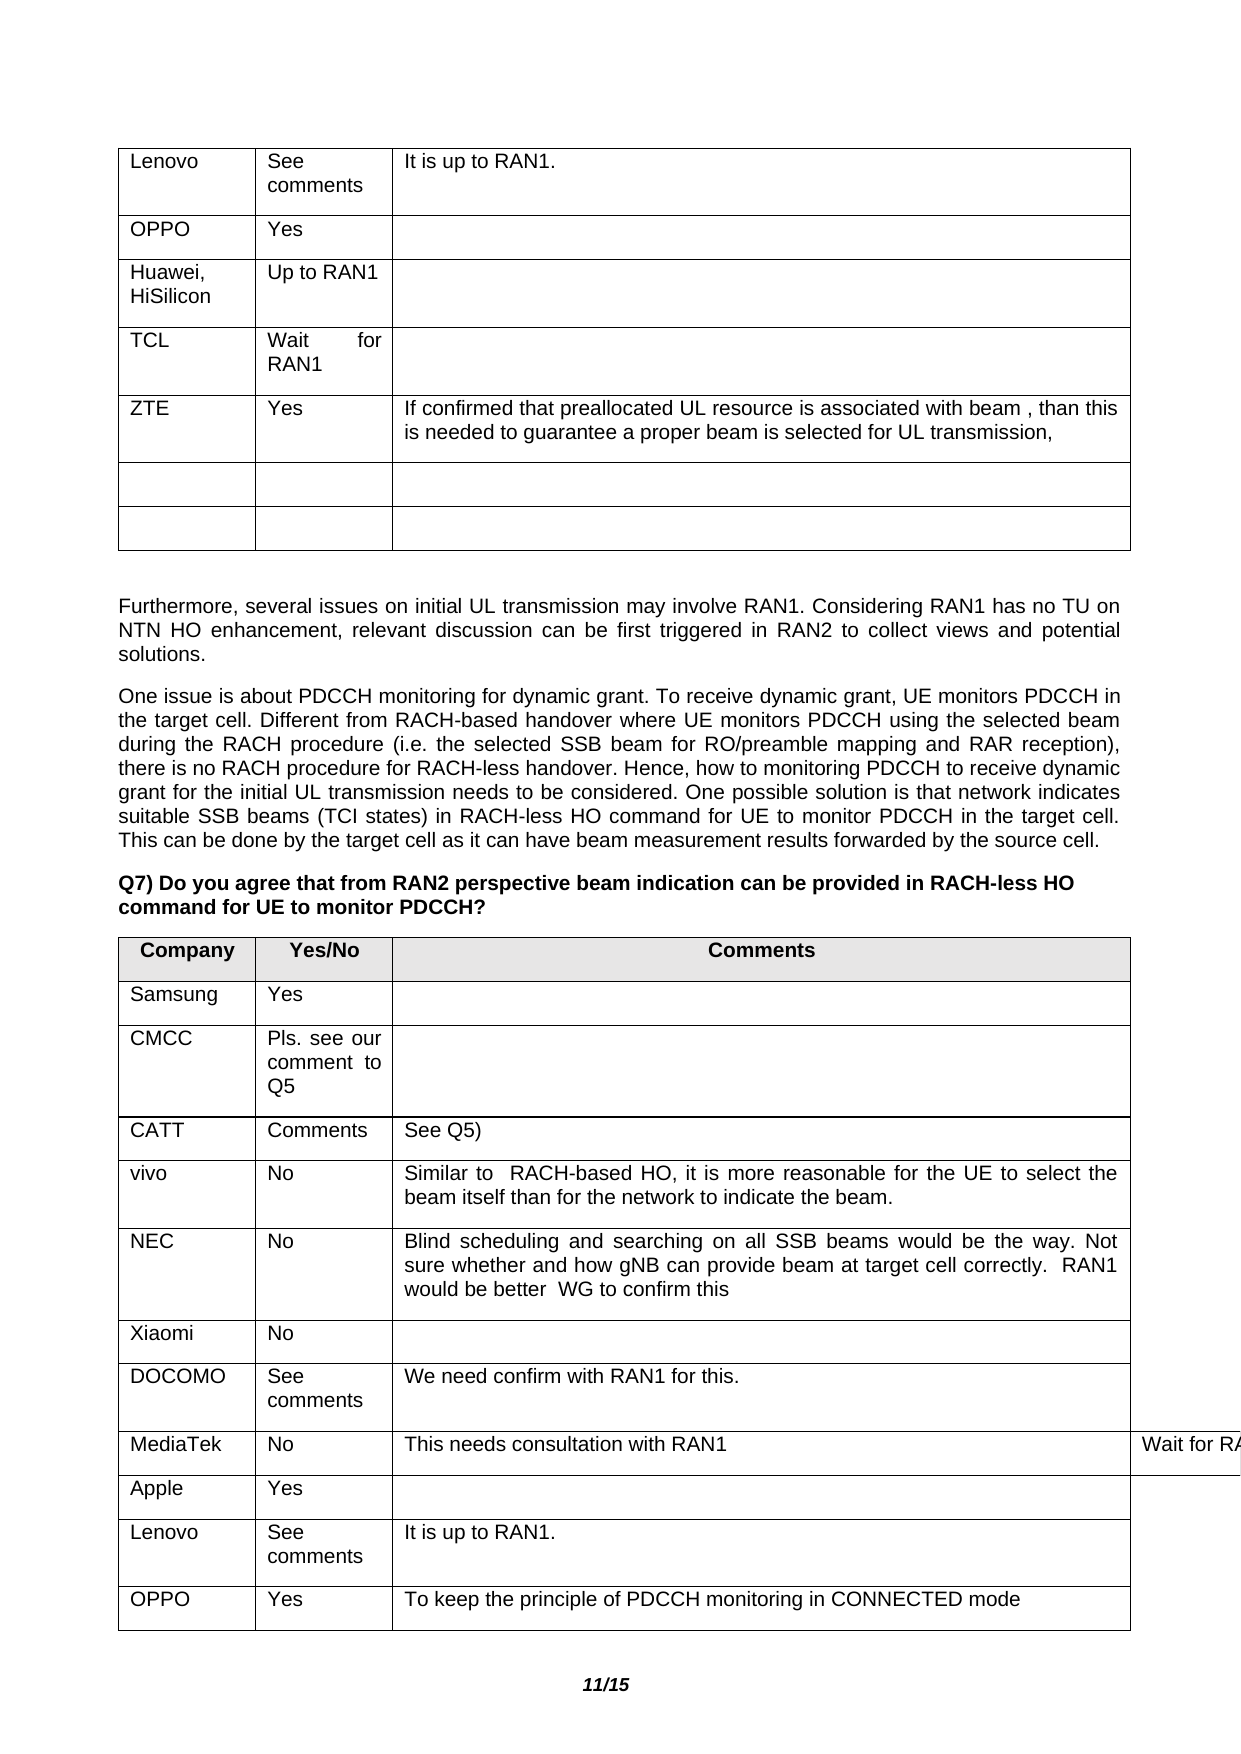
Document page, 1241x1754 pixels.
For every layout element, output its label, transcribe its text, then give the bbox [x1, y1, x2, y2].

table_cell Huawei, HiSilicon [119, 260, 255, 327]
table_cell We need confirm with RAN1 for this. [393, 1364, 1130, 1431]
table_header Company [119, 938, 255, 981]
table_cell OPPO [119, 216, 255, 259]
text Q7) Do you agree that from RAN2 perspective beam indication can be provided in RACH-less HO command for UE to monitor PDCCH? [118, 871, 1122, 918]
table_cell This needs consultation with RAN1 [393, 1432, 1130, 1475]
table_cell Yes [256, 1476, 392, 1518]
table_cell [393, 328, 1130, 394]
table_cell See comments [256, 1364, 392, 1431]
table_cell Yes [256, 216, 392, 259]
text Furthermore, several issues on initial UL transmission may involve RAN1. Considering RAN1 has no TU on NTN HO enhancement, relevant discussion can be first triggered in RAN2 to collect views and potential solutions. [118, 593, 1122, 665]
table_cell DOCOMO [119, 1364, 255, 1431]
table_header Yes/No [256, 938, 392, 981]
table_cell Similar to RACH-based HO, it is more reasonable for the UE to select the beam itself than for the network to indicate the beam. [393, 1161, 1130, 1228]
table_cell To keep the principle of PDCCH monitoring in CONNECTED mode [393, 1587, 1130, 1630]
table_cell [393, 1321, 1130, 1363]
table_cell See comments [256, 1520, 392, 1586]
table_cell CATT [119, 1118, 255, 1160]
table_cell [393, 1476, 1130, 1518]
table_header Comments [393, 938, 1130, 981]
table_cell OPPO [119, 1587, 255, 1630]
table_cell ZTE [119, 396, 255, 462]
table_cell Xiaomi [119, 1321, 255, 1363]
text One issue is about PDCCH monitoring for dynamic grant. To receive dynamic grant, UE monitors PDCCH in the target cell. Different from RACH-based handover where UE monitors PDCCH using the selected beam during the RACH procedure (i.e. the selected SSB beam for RO/preamble mapping and RAR reception), there is no RACH procedure for RACH-less handover. Hence, how to monitoring PDCCH to receive dynamic grant for the initial UL transmission needs to be considered. One possible solution is that network indicates suitable SSB beams (TCI states) in RACH-less HO command for UE to monitor PDCCH in the target cell. This can be done by the target cell as it can have beam measurement results forwarded by the source cell. [118, 684, 1122, 852]
table_cell [256, 463, 392, 506]
table_cell No [256, 1321, 392, 1363]
table_cell CMCC [119, 1026, 255, 1116]
table_cell vivo [119, 1161, 255, 1228]
table_cell [393, 216, 1130, 259]
table_cell Wait for RAN1 [256, 328, 392, 394]
table_cell Yes [256, 396, 392, 462]
table_cell If confirmed that preallocated UL resource is associated with beam , than this is needed to guarantee a proper beam is selected for UL transmission, [393, 396, 1130, 462]
table_cell Lenovo [119, 1520, 255, 1586]
table_cell [393, 260, 1130, 327]
table_cell TCL [119, 328, 255, 394]
table_cell It is up to RAN1. [393, 149, 1130, 215]
table_cell Apple [119, 1476, 255, 1518]
table_cell No [256, 1161, 392, 1228]
table_cell No [256, 1229, 392, 1319]
table_cell No [256, 1432, 392, 1475]
table_cell Comments [256, 1118, 392, 1160]
table_cell Up to RAN1 [256, 260, 392, 327]
table_cell [393, 982, 1130, 1025]
table_cell Wait for RAN1 [1131, 1432, 1240, 1475]
table_cell Pls. see our comment to Q5 [256, 1026, 392, 1116]
table_cell Samsung [119, 982, 255, 1025]
table_cell Yes [256, 982, 392, 1025]
table_cell See comments [256, 149, 392, 215]
table_cell [393, 1026, 1130, 1116]
table_cell MediaTek [119, 1432, 255, 1475]
table_cell NEC [119, 1229, 255, 1319]
table_cell Yes [256, 1587, 392, 1630]
table_cell [119, 507, 255, 550]
table_cell See Q5) [393, 1118, 1130, 1160]
table_cell [256, 507, 392, 550]
table_cell It is up to RAN1. [393, 1520, 1130, 1586]
table_cell [393, 507, 1130, 550]
table_cell Lenovo [119, 149, 255, 215]
table_cell [393, 463, 1130, 506]
table_cell [119, 463, 255, 506]
table_cell Blind scheduling and searching on all SSB beams would be the way. Not sure whether and how gNB can provide beam at target cell correctly. RAN1 would be better WG to confirm this [393, 1229, 1130, 1319]
